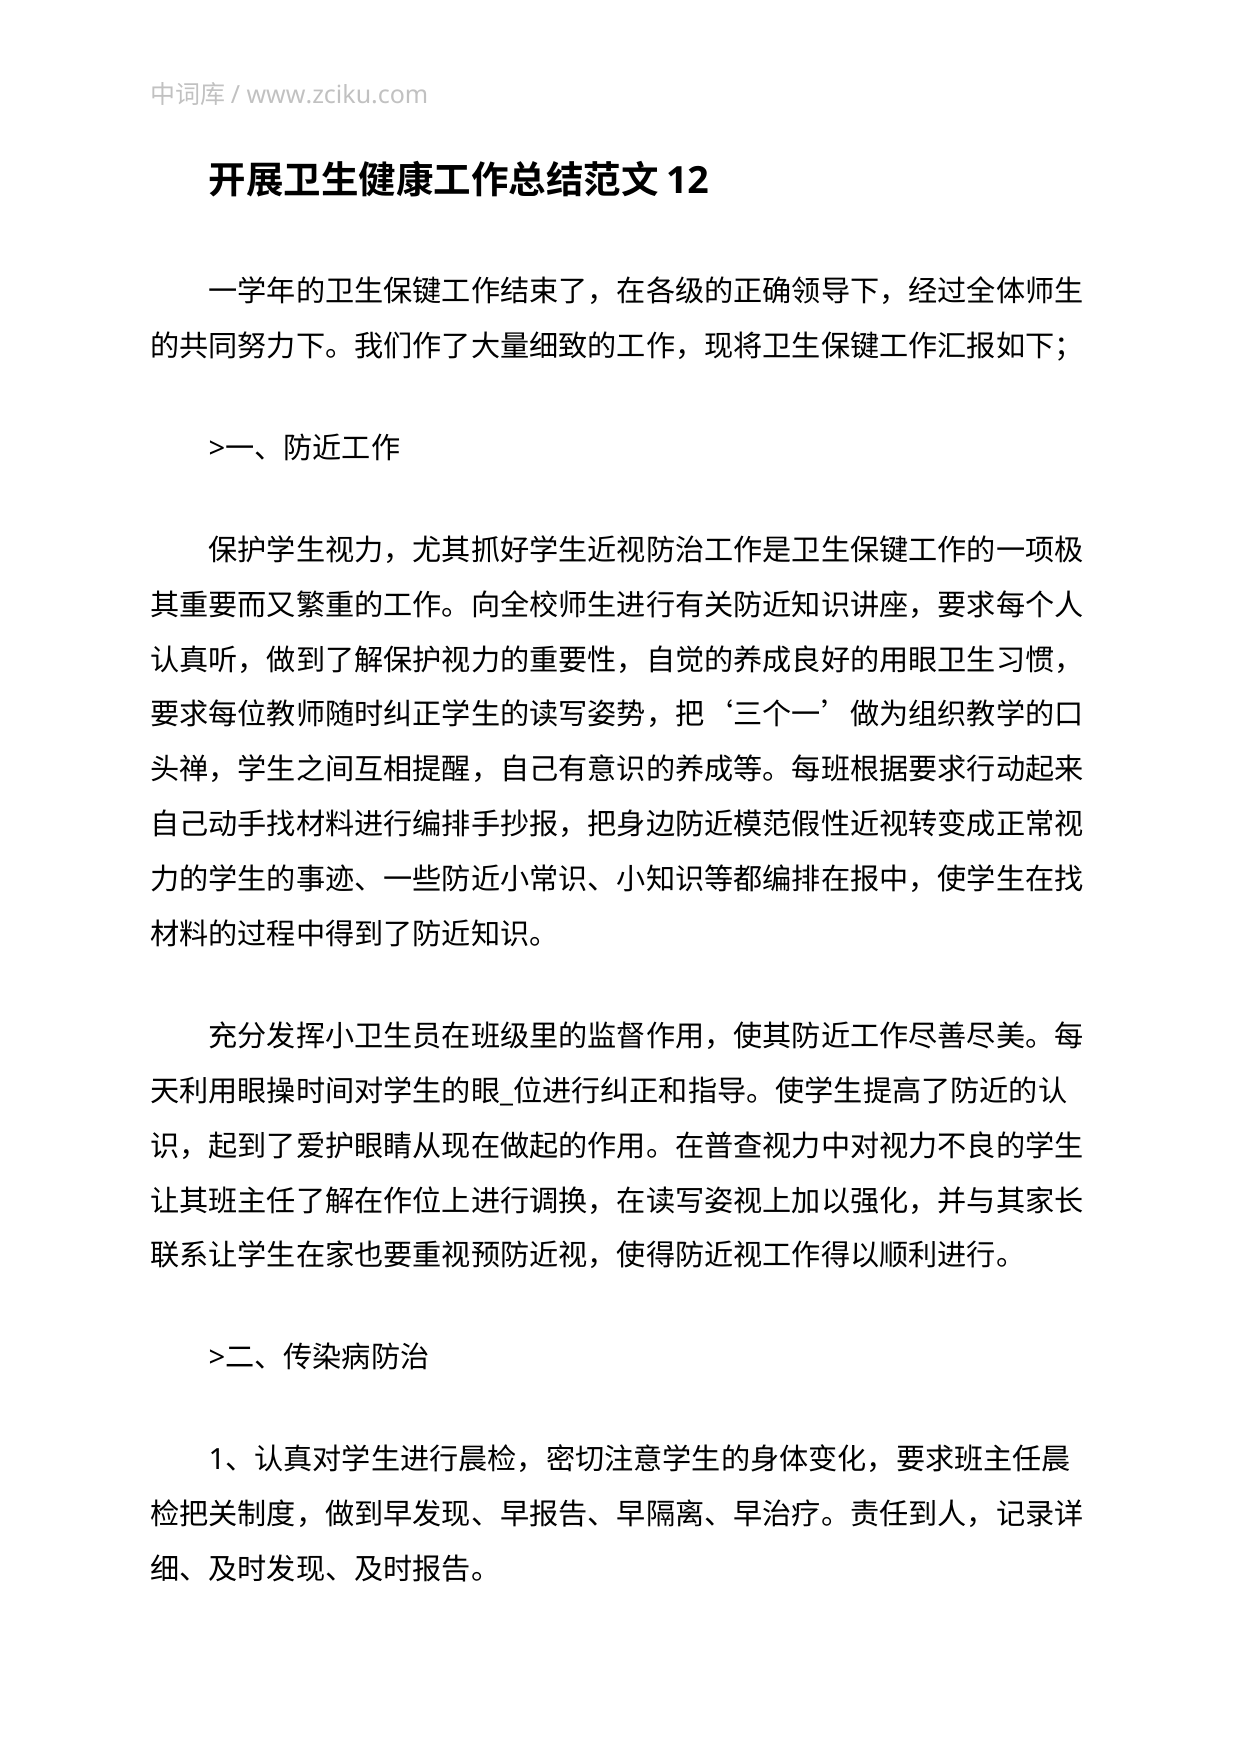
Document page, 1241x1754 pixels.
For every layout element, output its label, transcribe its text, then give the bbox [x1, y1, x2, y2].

text 1、认真对学生进行晨检，密切注意学生的身体变化，要求班主任晨检把关制度，做到早发现、早报告、早隔离、早治疗。责任到人，记录详细、及时发现、及时报告。 [150, 1436, 1090, 1588]
text >二、传染病防治 [150, 1334, 1090, 1376]
text >一、防近工作 [150, 424, 1090, 467]
text 开展卫生健康工作总结范文12 [150, 150, 1090, 204]
text 一学年的卫生保键工作结束了，在各级的正确领导下，经过全体师生的共同努力下。我们作了大量细致的工作，现将卫生保键工作汇报如下； [150, 268, 1090, 365]
text 充分发挥小卫生员在班级里的监督作用，使其防近工作尽善尽美。每天利用眼操时间对学生的眼_位进行纠正和指导。使学生提高了防近的认识，起到了爱护眼睛从现在做起的作用。在普查视力中对视力不良的学生让其班主任了解在作位上进行调换，在读写姿视上加以强化，并与其家长联系让学生在家也要重视预防近视，使得防近视工作得以顺利进行。 [150, 1012, 1090, 1274]
text 保护学生视力，尤其抓好学生近视防治工作是卫生保键工作的一项极其重要而又繁重的工作。向全校师生进行有关防近知识讲座，要求每个人认真听，做到了解保护视力的重要性，自觉的养成良好的用眼卫生习惯，要求每位教师随时纠正学生的读写姿势，把‘三个一’做为组织教学的口头禅，学生之间互相提醒，自己有意识的养成等。每班根据要求行动起来自己动手找材料进行编排手抄报，把身边防近模范假性近视转变成正常视力的学生的事迹、一些防近小常识、小知识等都编排在报中，使学生在找材料的过程中得到了防近知识。 [150, 526, 1090, 953]
